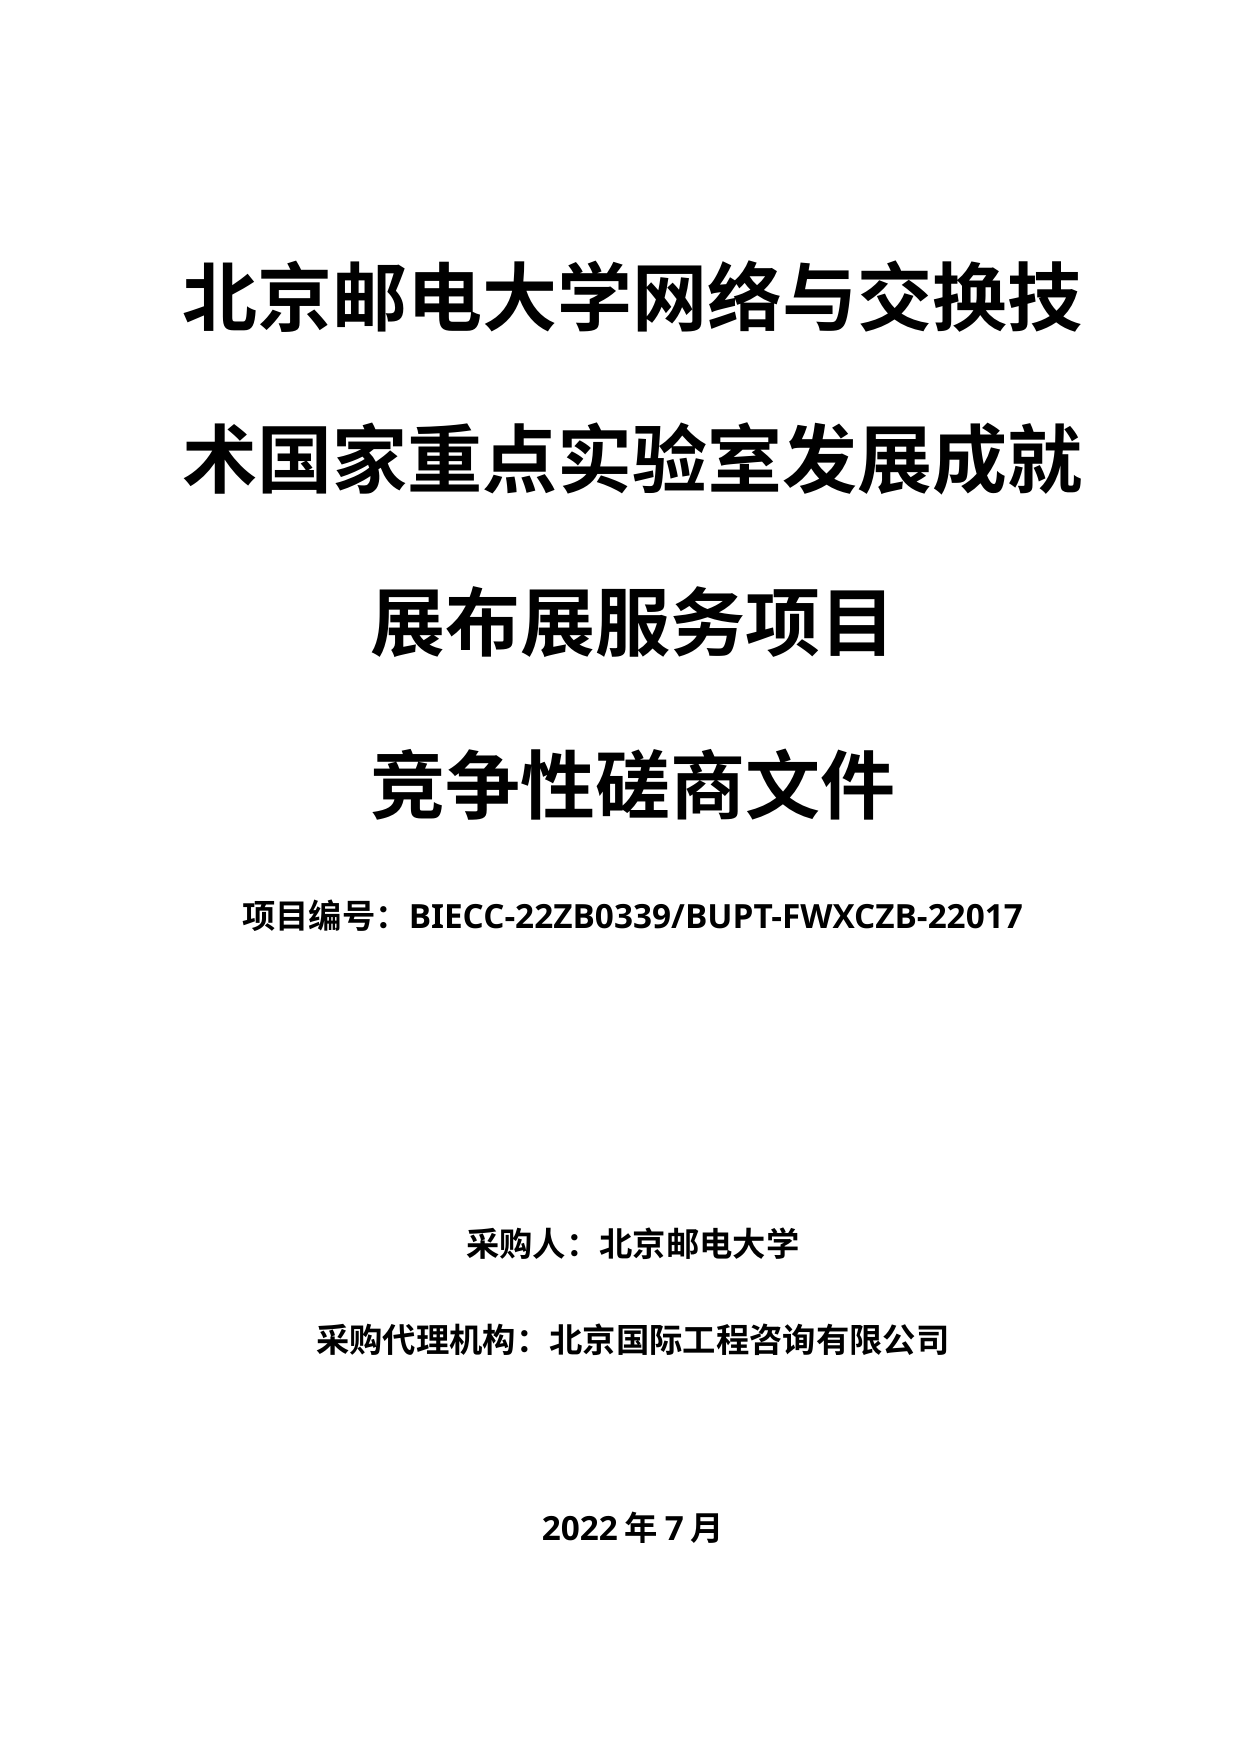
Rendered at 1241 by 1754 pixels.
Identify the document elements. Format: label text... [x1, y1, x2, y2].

text 竞争性磋商文件 [153, 727, 1112, 835]
text 项目编号：BIECC-22ZB0339/BUPT-FWXCZB-22017 [153, 890, 1112, 938]
text 采购代理机构：北京国际工程咨询有限公司 [153, 1314, 1112, 1362]
text 北京邮电大学网络与交换技术国家重点实验室发展成就展布展服务项目 [153, 238, 1112, 672]
text 2022年7月 [153, 1501, 1112, 1550]
text 采购人：北京邮电大学 [153, 1217, 1112, 1266]
